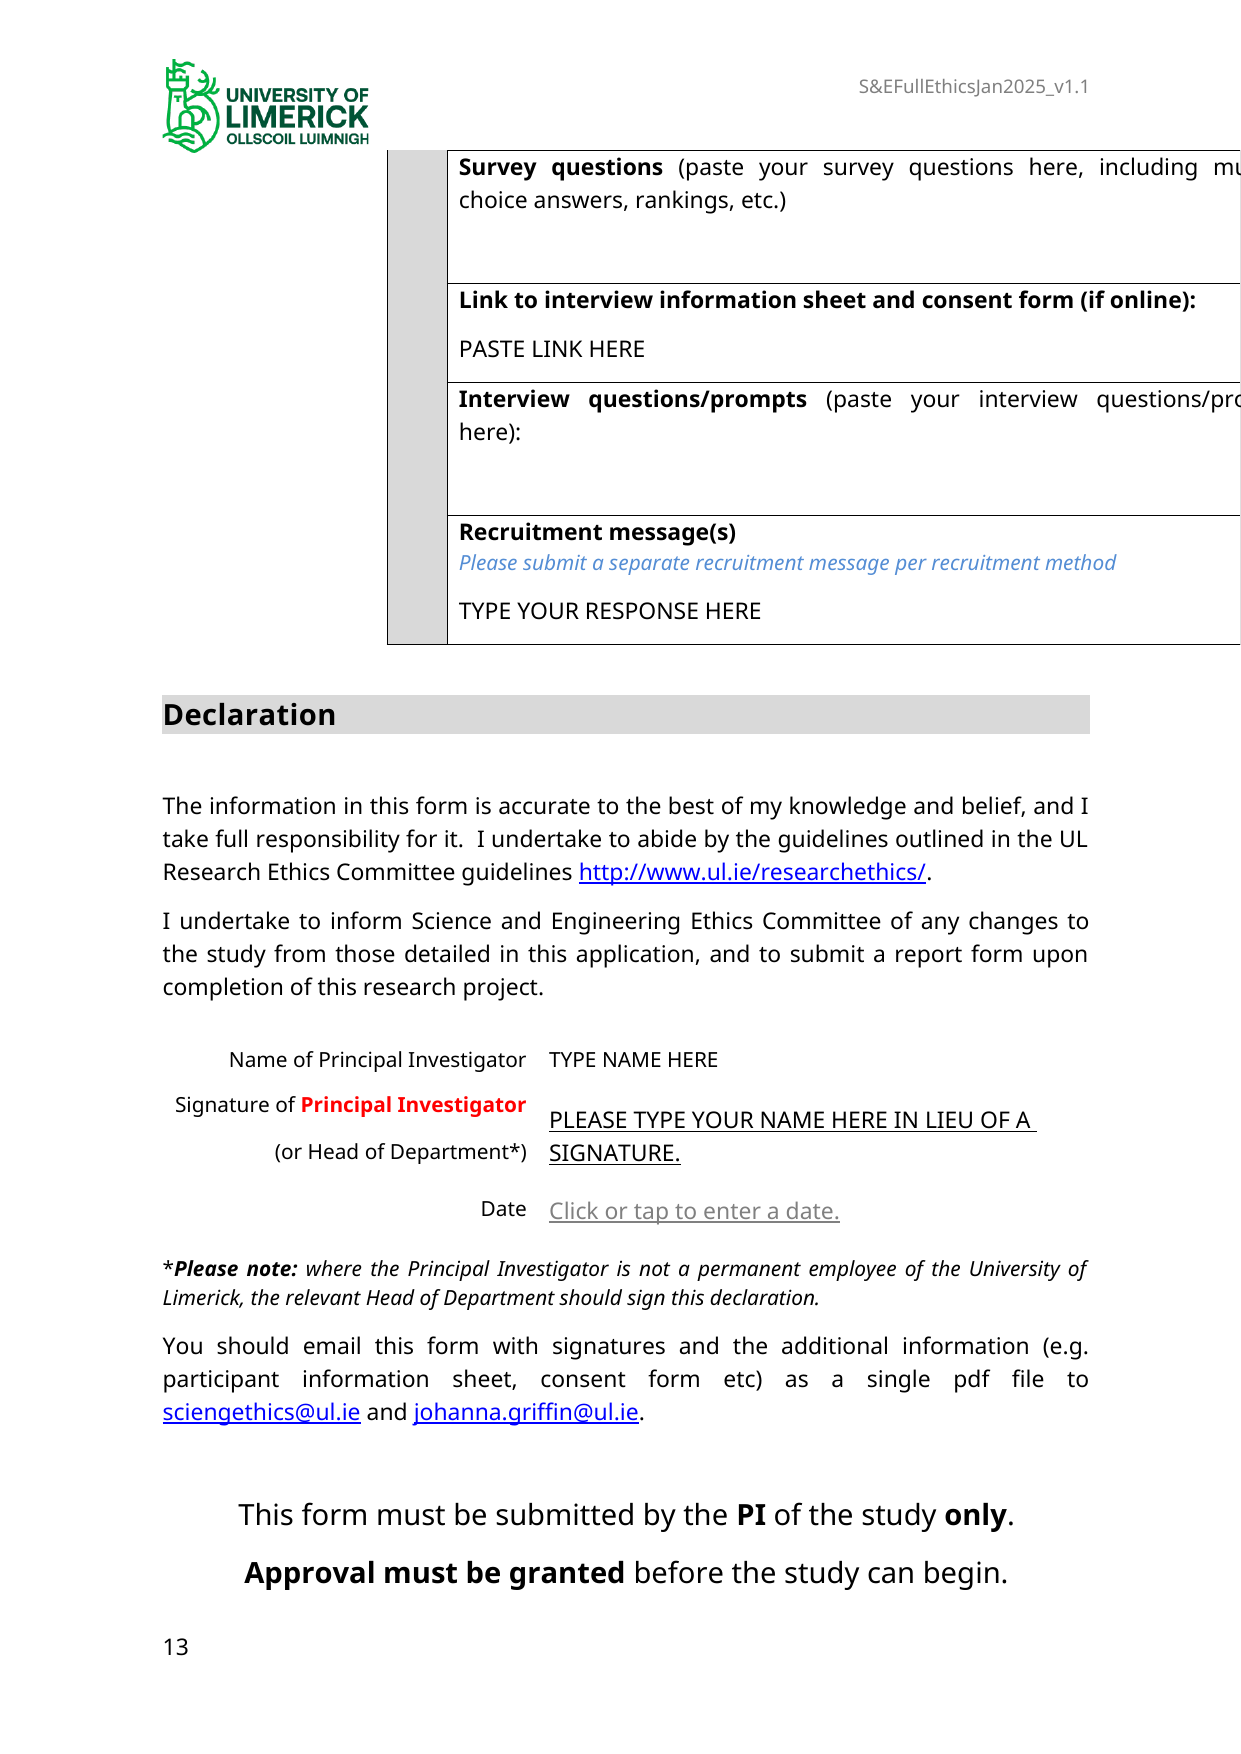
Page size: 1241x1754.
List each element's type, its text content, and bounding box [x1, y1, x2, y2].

text I undertake to inform Science and Engineering Ethics Committee of any changes to the study from those detailed in this application, and to submit a report form upon completion of this research project. [162, 905, 1090, 1002]
text Approval must be granted before the study can begin. [162, 1553, 1090, 1592]
table_cell Signature of Principal Investigator (or Head of Department*) [163, 1079, 538, 1194]
picture [162, 59, 369, 153]
text *Please note: where the Principal Investigator is not a permanent employee of the University of Limerick, the relevant Head of Department should sign this declaration. [162, 1254, 1090, 1312]
table_cell Date [163, 1195, 538, 1254]
table_cell [388, 515, 447, 644]
table_header Name of Principal Investigator [163, 1020, 538, 1079]
text Declaration [162, 695, 1090, 734]
text You should email this form with signatures and the additional information (e.g. participant information sheet, consent form etc) as a single pdf file to sciengethics@ul.ie and johanna.griffin@ul.ie. [162, 1330, 1090, 1427]
table_cell Survey questions (paste your survey questions here, including multiple choice answers, rankings, etc.) [448, 151, 1240, 282]
table_header TYPE NAME HERE [538, 1020, 1089, 1079]
table_cell Recruitment message(s) Please submit a separate recruitment message per recruitment method TYPE YOUR RESPONSE HERE [448, 516, 1240, 644]
table_cell Link to interview information sheet and consent form (if online): PASTE LINK HERE [448, 284, 1240, 382]
table_cell PLEASE TYPE YOUR NAME HERE IN LIEU OF A SIGNATURE. [538, 1079, 1089, 1194]
text The information in this form is accurate to the best of my knowledge and belief, and I take full responsibility for it. I undertake to abide by the guidelines outlined in the UL Research Ethics Committee guidelines http://www.ul.ie/researchethics/. [162, 790, 1090, 887]
table_cell Interview questions/prompts (paste your interview questions/prompts here): [448, 383, 1240, 515]
text This form must be submitted by the PI of the study only. [162, 1494, 1090, 1534]
